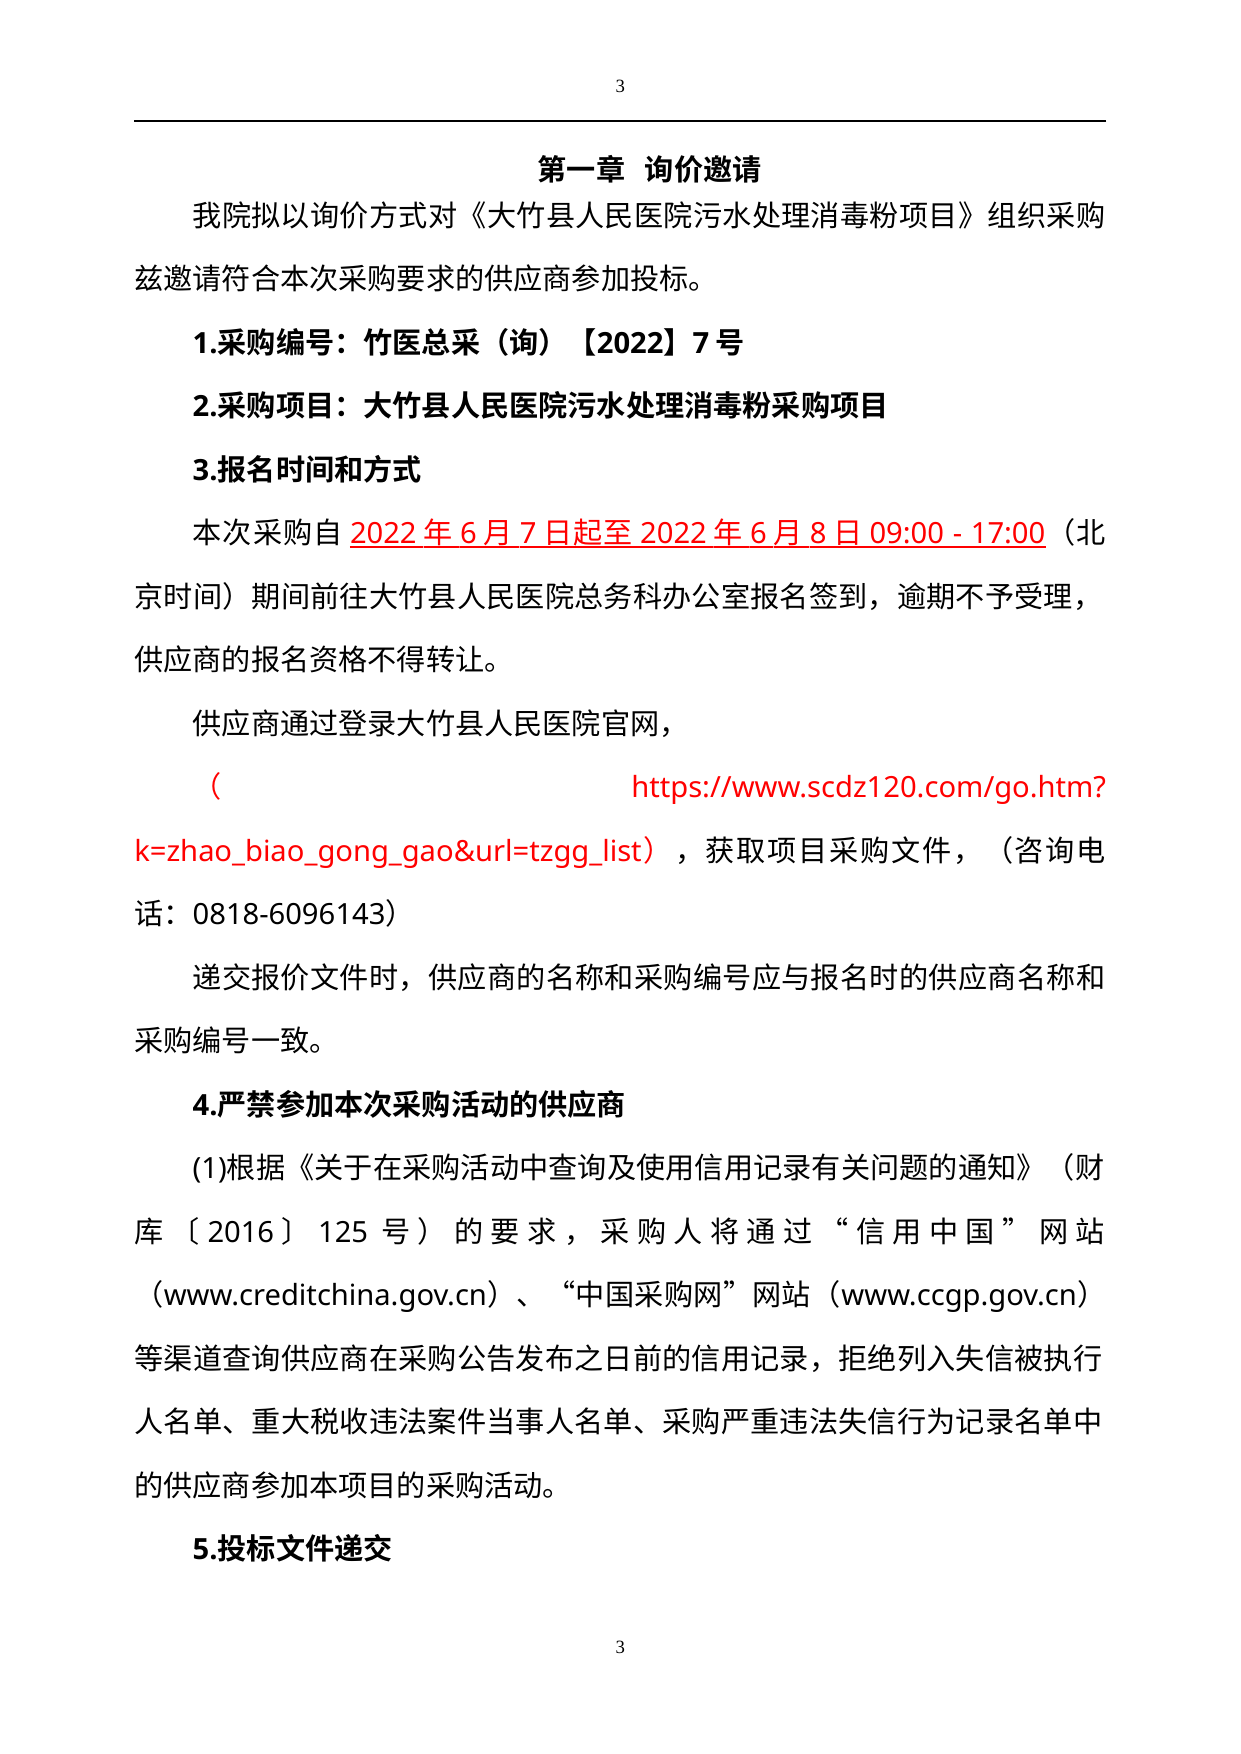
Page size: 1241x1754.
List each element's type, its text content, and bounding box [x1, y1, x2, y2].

list 第一章 询价邀请 [134, 134, 1106, 192]
list 供应商通过登录大竹县人民医院官网， [134, 700, 1106, 743]
list 本次采购自2022年6月7日起至2022年6月8日09:00 - 17:00（北京时间）期间前往大竹县人民医院总务科办公室报名签到，逾期不予受理，供应商的报名资格不得转让。 [134, 510, 1106, 679]
list （https://www.scdz120.com/go.htm?k=zhao_biao_gong_gao&url=tzgg_list），获取项目采购文件，（咨询电话：0818-6096143） [134, 764, 1106, 933]
list 2.采购项目：大竹县人民医院污水处理消毒粉采购项目 [134, 383, 1106, 425]
list (1)根据《关于在采购活动中查询及使用信用记录有关问题的通知》（财库〔2016〕125号）的要求，采购人将通过“信用中国”网站（www.creditchina.gov.cn）、“中国采购网”网站（www.ccgp.gov.cn）等渠道查询供应商在采购公告发布之日前的信用记录，拒绝列入失信被执行人名单、重大税收违法案件当事人名单、采购严重违法失信行为记录名单中的供应商参加本项目的采购活动。 [134, 1145, 1106, 1504]
list 3.报名时间和方式 [134, 446, 1106, 489]
list 递交报价文件时，供应商的名称和采购编号应与报名时的供应商名称和采购编号一致。 [134, 954, 1106, 1060]
list 5.投标文件递交 [134, 1526, 1106, 1568]
list 4.严禁参加本次采购活动的供应商 [134, 1081, 1106, 1124]
list 我院拟以询价方式对《大竹县人民医院污水处理消毒粉项目》组织采购，兹邀请符合本次采购要求的供应商参加投标。 [134, 192, 1106, 298]
list 1.采购编号：竹医总采（询）【2022】7号 [134, 319, 1106, 362]
